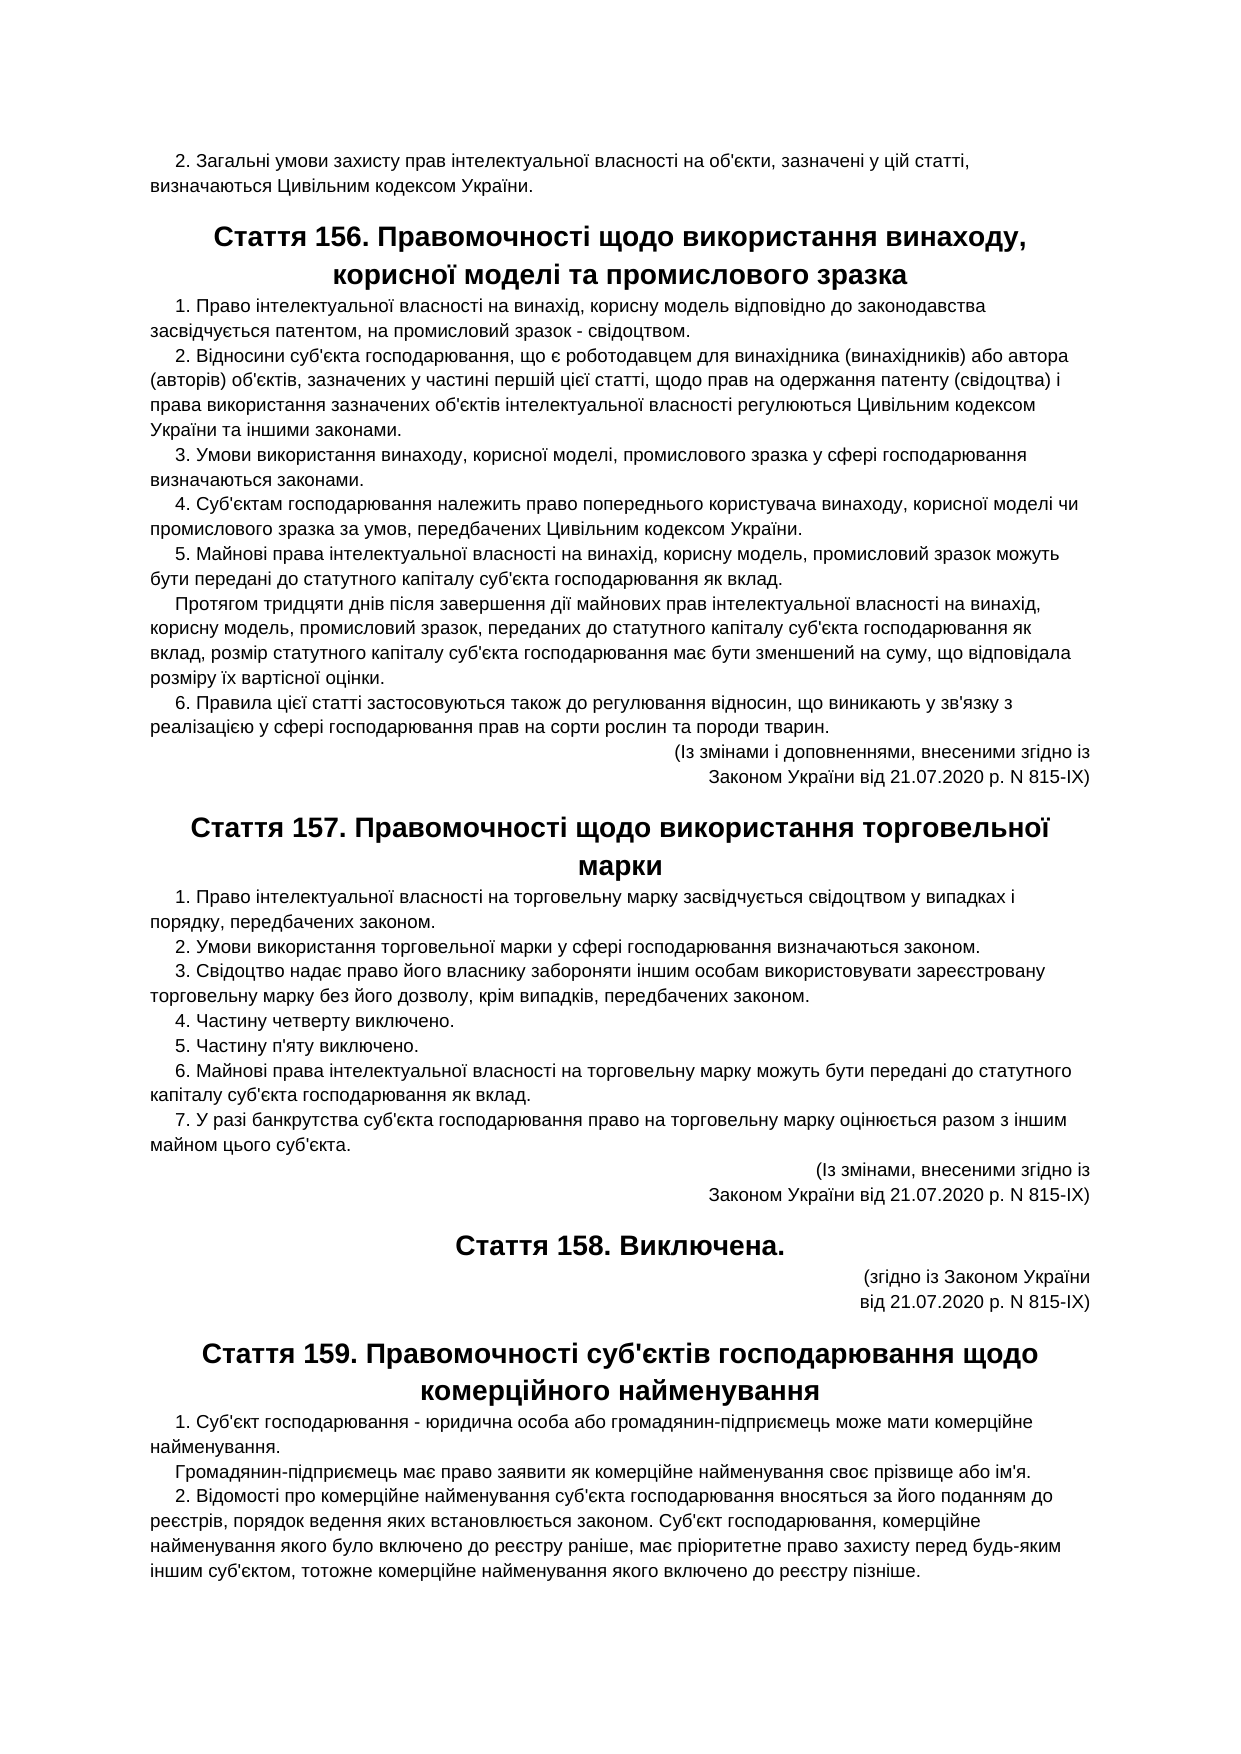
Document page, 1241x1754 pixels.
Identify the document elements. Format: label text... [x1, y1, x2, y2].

text 7. У разі банкрутства суб'єкта господарювання право на торговельну марку оцінюється разом з іншим майном цього суб'єкта. [150, 1109, 1090, 1155]
text Протягом тридцяти днів після завершення дії майнових прав інтелектуальної власності на винахід, корисну модель, промисловий зразок, переданих до статутного капіталу суб'єкта господарювання як вклад, розмір статутного капіталу суб'єкта господарювання має бути зменшений на суму, що відповідала розміру їх вартісної оцінки. [150, 592, 1090, 688]
text 6. Правила цієї статті застосовуються також до регулювання відносин, що виникають у зв'язку з реалізацією у сфері господарювання прав на сорти рослин та породи тварин. [150, 691, 1090, 738]
subtitle Стаття 157. Правомочності щодо використання торговельної марки [150, 811, 1090, 881]
text 2. Умови використання торговельної марки у сфері господарювання визначаються законом. [150, 935, 1090, 957]
text 4. Суб'єктам господарювання належить право попереднього користувача винаходу, корисної моделі чи промислового зразка за умов, передбачених Цивільним кодексом України. [150, 493, 1090, 539]
text Громадянин-підприємець має право заявити як комерційне найменування своє прізвище або ім'я. [150, 1461, 1090, 1482]
text 6. Майнові права інтелектуальної власності на торговельну марку можуть бути передані до статутного капіталу суб'єкта господарювання як вклад. [150, 1059, 1090, 1106]
text 5. Частину п'яту виключено. [150, 1034, 1090, 1056]
subtitle Стаття 159. Правомочності суб'єктів господарювання щодо комерційного найменування [150, 1337, 1090, 1406]
text 1. Право інтелектуальної власності на винахід, корисну модель відповідно до законодавства засвідчується патентом, на промисловий зразок - свідоцтвом. [150, 295, 1090, 341]
text (згідно із Законом України від 21.07.2020 р. N 815-IX) [150, 1266, 1090, 1312]
text 5. Майнові права інтелектуальної власності на винахід, корисну модель, промисловий зразок можуть бути передані до статутного капіталу суб'єкта господарювання як вклад. [150, 543, 1090, 589]
text 2. Відносини суб'єкта господарювання, що є роботодавцем для винахідника (винахідників) або автора (авторів) об'єктів, зазначених у частині першій цієї статті, щодо прав на одержання патенту (свідоцтва) і права використання зазначених об'єктів інтелектуальної власності регулюються Цивільним кодексом України та іншими законами. [150, 344, 1090, 440]
text 3. Умови використання винаходу, корисної моделі, промислового зразка у сфері господарювання визначаються законами. [150, 443, 1090, 490]
text 2. Відомості про комерційне найменування суб'єкта господарювання вносяться за його поданням до реєстрів, порядок ведення яких встановлюється законом. Суб'єкт господарювання, комерційне найменування якого було включено до реєстру раніше, має пріоритетне право захисту перед будь-яким іншим суб'єктом, тотожне комерційне найменування якого включено до реєстру пізніше. [150, 1485, 1090, 1581]
text 1. Суб'єкт господарювання - юридична особа або громадянин-підприємець може мати комерційне найменування. [150, 1411, 1090, 1457]
text (Із змінами, внесеними згідно із Законом України від 21.07.2020 р. N 815-IX) [150, 1158, 1090, 1205]
text (Із змінами і доповненнями, внесеними згідно із Законом України від 21.07.2020 р. N 815-IX) [150, 741, 1090, 787]
text 3. Свідоцтво надає право його власнику забороняти іншим особам використовувати зареєстровану торговельну марку без його дозволу, крім випадків, передбачених законом. [150, 960, 1090, 1007]
text 4. Частину четверту виключено. [150, 1010, 1090, 1031]
subtitle Стаття 156. Правомочності щодо використання винаходу, корисної моделі та промислового зразка [150, 220, 1090, 290]
text 1. Право інтелектуальної власності на торговельну марку засвідчується свідоцтвом у випадках і порядку, передбачених законом. [150, 886, 1090, 932]
text 2. Загальні умови захисту прав інтелектуальної власності на об'єкти, зазначені у цій статті, визначаються Цивільним кодексом України. [150, 150, 1090, 196]
subtitle Стаття 158. Виключена. [150, 1229, 1090, 1261]
